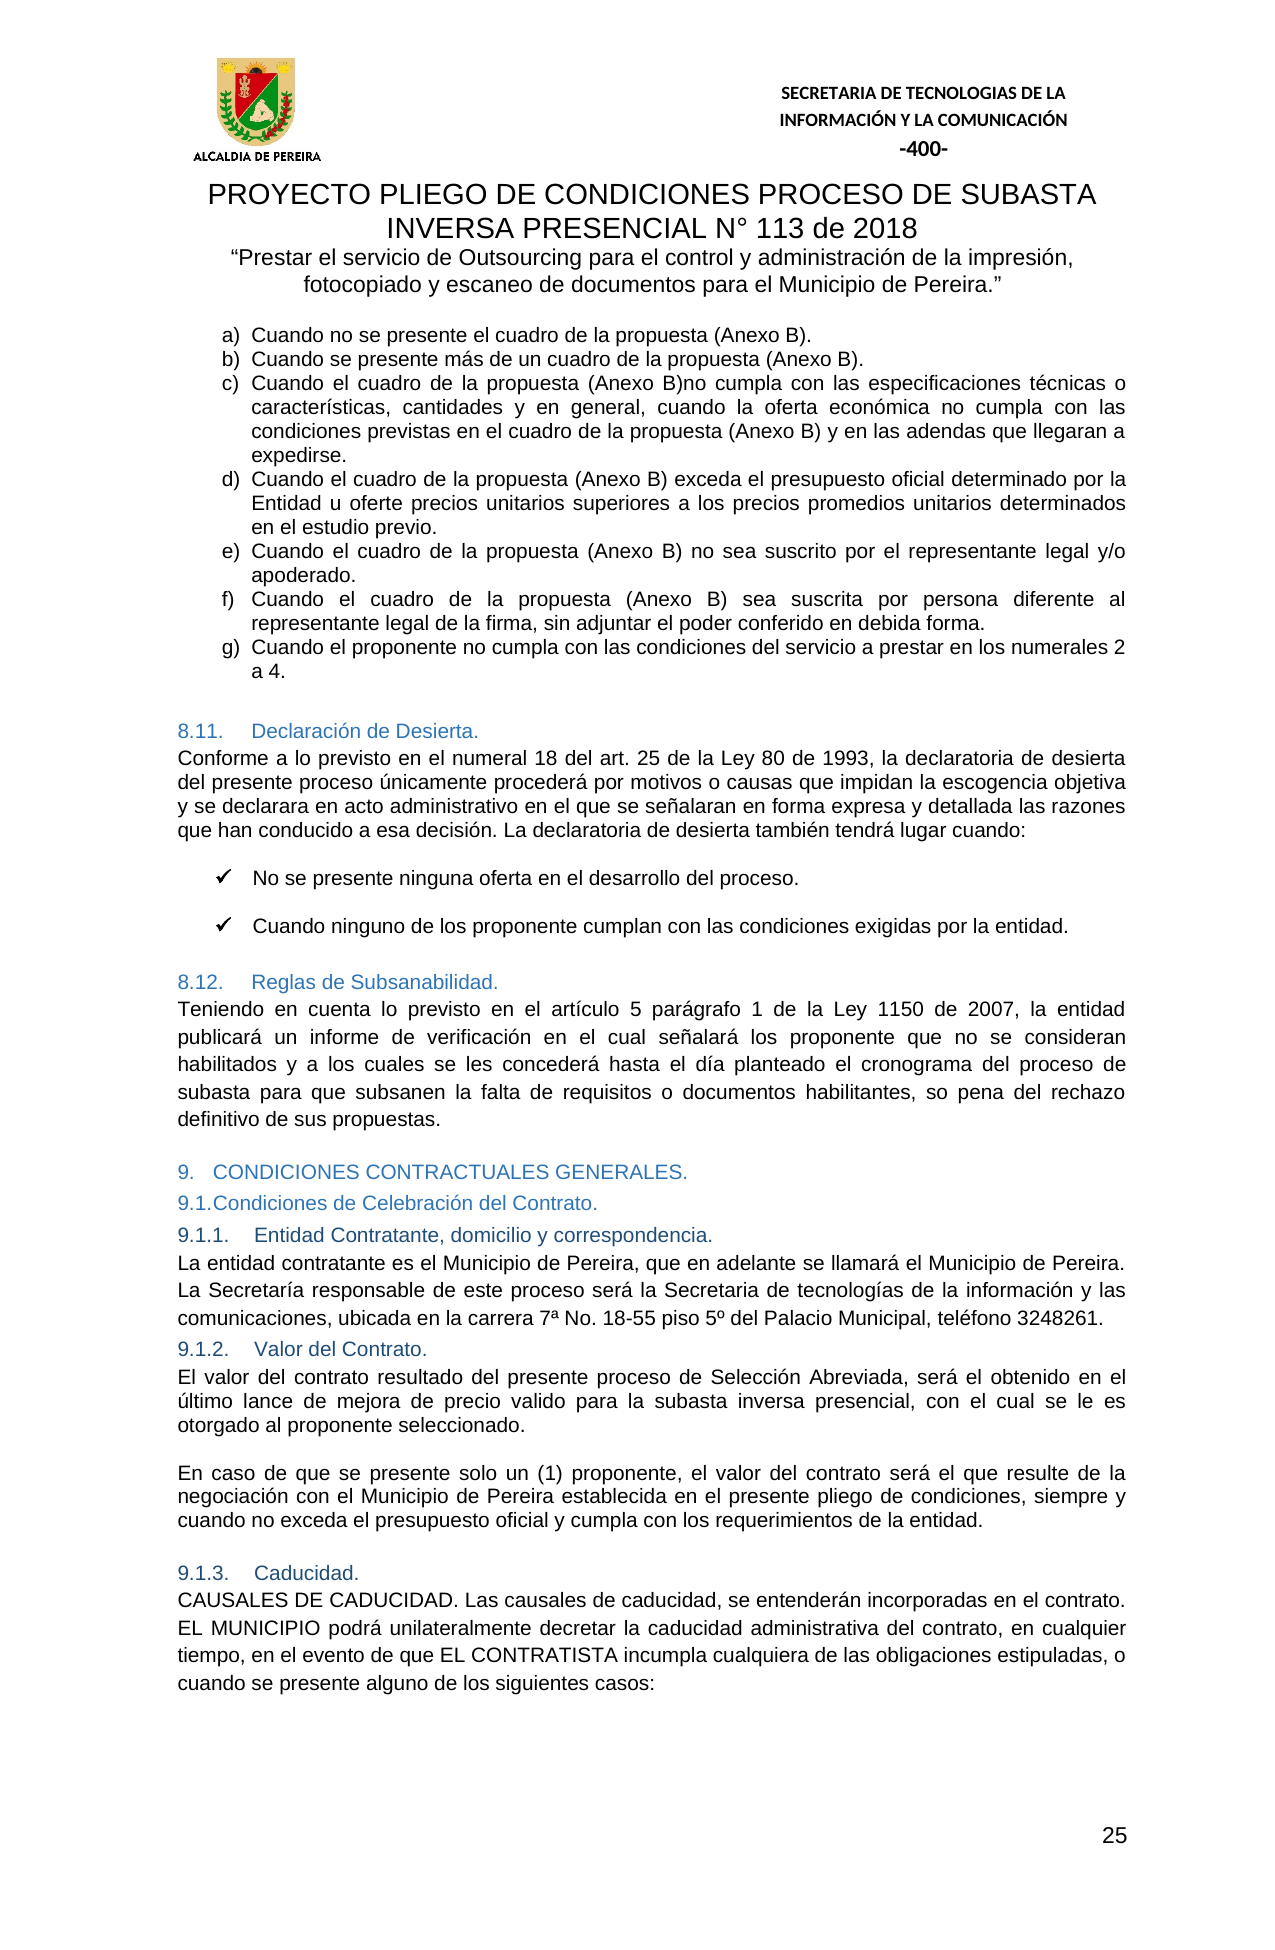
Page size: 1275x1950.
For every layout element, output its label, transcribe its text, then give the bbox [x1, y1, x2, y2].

subtitle Valor del Contrato. [177, 1337, 1127, 1361]
picture [183, 47, 330, 178]
text En caso de que se presente solo un (1) proponente, el valor del contrato será el que resulte de la negociación con el Municipio de Pereira establecida en el presente pliego de condiciones, siempre y cuando no exceda el presupuesto oficial y cumpla con los requerimientos de la entidad. [177, 1460, 1127, 1532]
subtitle Condiciones de Celebración del Contrato. [177, 1191, 1127, 1215]
text El valor del contrato resultado del presente proceso de Selección Abreviada, será el obtenido en el último lance de mejora de precio valido para la subasta inversa presencial, con el cual se le es otorgado al proponente seleccionado. [177, 1364, 1127, 1436]
list Cuando ninguno de los proponente cumplan con las condiciones exigidas por la entidad. [215, 914, 1127, 938]
subtitle Caducidad. [177, 1560, 1127, 1584]
list Cuando el cuadro de la propuesta (Anexo B)no cumpla con las especificaciones técnicas o características, cantidades y en general, cuando la oferta económica no cumpla con las condiciones previstas en el cuadro de la propuesta (Anexo B) y en las adendas que llegaran a expedirse. [222, 371, 1127, 467]
text Conforme a lo previsto en el numeral 18 del art. 25 de la Ley 80 de 1993, la declaratoria de desierta del presente proceso únicamente procederá por motivos o causas que impidan la escogencia objetiva y se declarara en acto administrativo en el que se señalaran en forma expresa y detallada las razones que han conducido a esa decisión. La declaratoria de desierta también tendrá lugar cuando: [177, 746, 1127, 842]
list Cuando el cuadro de la propuesta (Anexo B) exceda el presupuesto oficial determinado por la Entidad u oferte precios unitarios superiores a los precios promedios unitarios determinados en el estudio previo. [222, 467, 1127, 539]
list Cuando el cuadro de la propuesta (Anexo B) sea suscrita por persona diferente al representante legal de la firma, sin adjuntar el poder conferido en debida forma. [222, 587, 1127, 635]
list Cuando se presente más de un cuadro de la propuesta (Anexo B). [222, 347, 1127, 371]
subtitle Reglas de Subsanabilidad. [177, 969, 1127, 993]
subtitle Entidad Contratante, domicilio y correspondencia. [177, 1223, 1127, 1247]
list Cuando el cuadro de la propuesta (Anexo B) no sea suscrito por el representante legal y/o apoderado. [222, 539, 1127, 587]
subtitle Declaración de Desierta. [177, 718, 1127, 742]
list Cuando no se presente el cuadro de la propuesta (Anexo B). [222, 323, 1127, 347]
list Cuando el proponente no cumpla con las condiciones del servicio a prestar en los numerales 2 a 4. [222, 635, 1127, 683]
text Teniendo en cuenta lo previsto en el artículo 5 parágrafo 1 de la Ley 1150 de 2007, la entidad publicará un informe de verificación en el cual señalará los proponente que no se consideran habilitados y a los cuales se les concederá hasta el día planteado el cronograma del proceso de subasta para que subsanen la falta de requisitos o documentos habilitantes, so pena del rechazo definitivo de sus propuestas. [177, 997, 1127, 1131]
text CAUSALES DE CADUCIDAD. Las causales de caducidad, se entenderán incorporadas en el contrato. EL MUNICIPIO podrá unilateralmente decretar la caducidad administrativa del contrato, en cualquier tiempo, en el evento de que EL CONTRATISTA incumpla cualquiera de las obligaciones estipuladas, o cuando se presente alguno de los siguientes casos: [177, 1588, 1127, 1694]
text La entidad contratante es el Municipio de Pereira, que en adelante se llamará el Municipio de Pereira. La Secretaría responsable de este proceso será la Secretaria de tecnologías de la información y las comunicaciones, ubicada en la carrera 7ª No. 18-55 piso 5º del Palacio Municipal, teléfono 3248261. [177, 1250, 1127, 1329]
list No se presente ninguna oferta en el desarrollo del proceso. [215, 866, 1127, 890]
subtitle CONDICIONES CONTRACTUALES GENERALES. [177, 1159, 1127, 1183]
